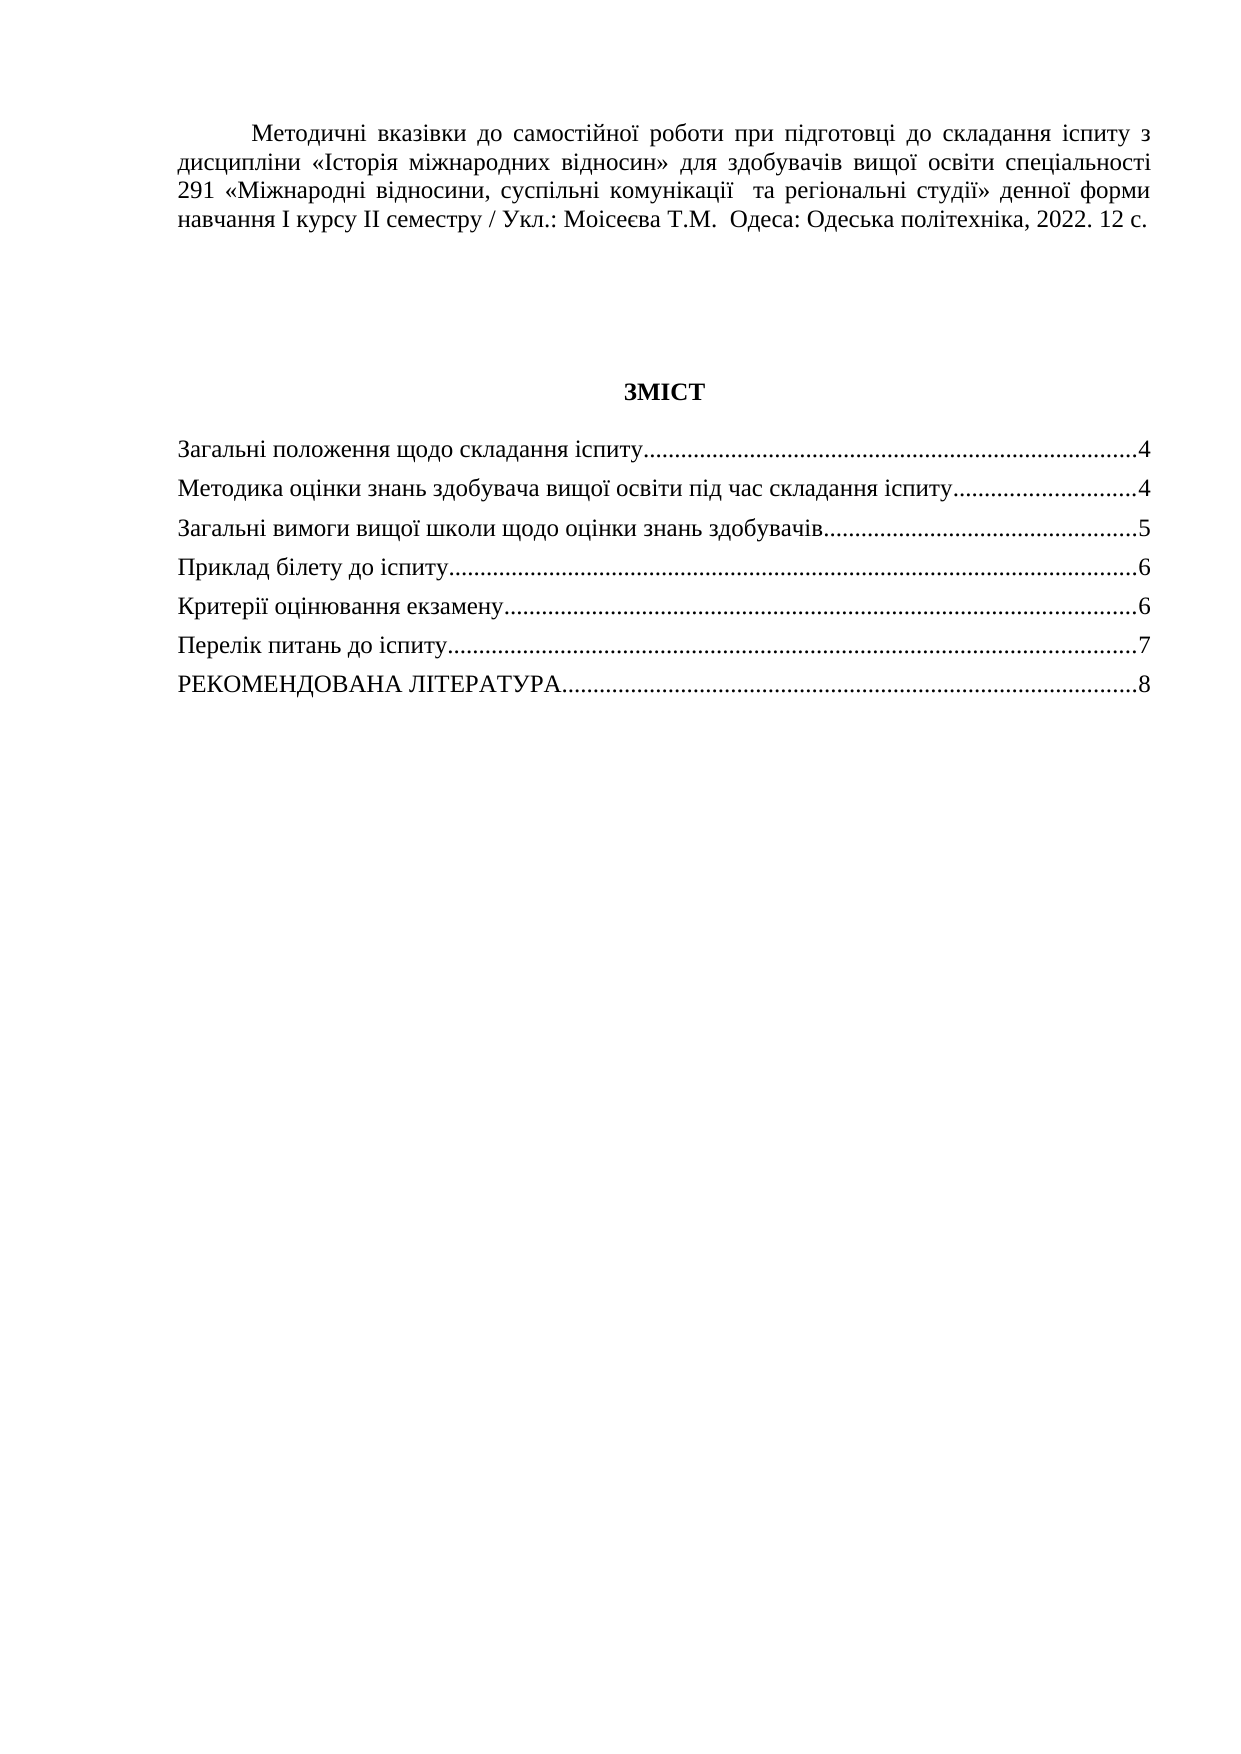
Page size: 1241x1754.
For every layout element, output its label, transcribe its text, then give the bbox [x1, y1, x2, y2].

text Методичні вказівки до самостійної роботи при підготовці до складання іспиту з дисципліни «Історія міжнародних відносин» для здобувачів вищої освіти спеціальності 291 «Міжнародні відносини, суспільні комунікації та регіональні студії» денної форми навчання І курсу ІІ семестру / Укл.: Моісеєва Т.М. Одеса: Одеська політехніка, 2022. 12 с. [177, 118, 1152, 233]
subtitle ЗМІСТ [177, 377, 1152, 406]
